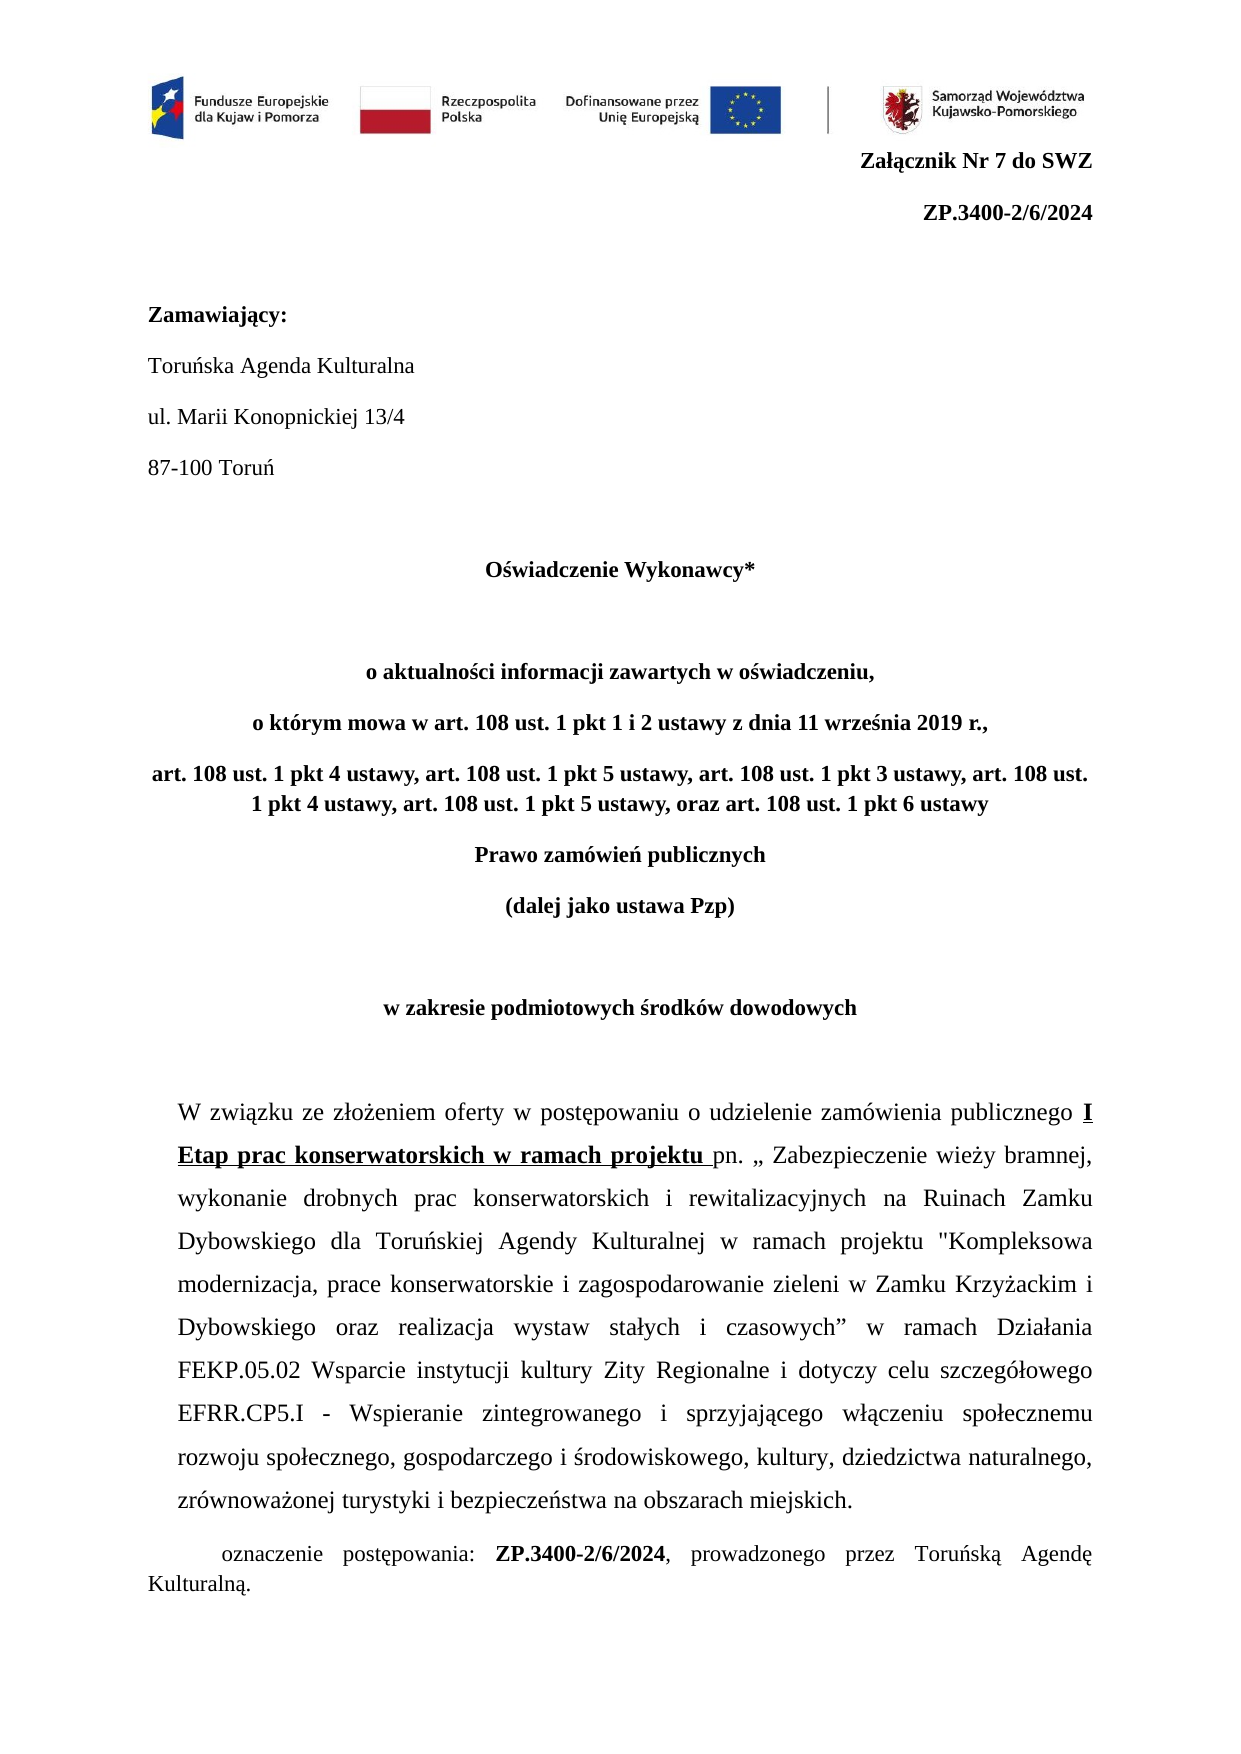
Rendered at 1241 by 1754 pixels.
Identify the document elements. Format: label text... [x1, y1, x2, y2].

text (dalej jako ustawa Pzp) [148, 892, 1093, 919]
text W związku ze złożeniem oferty w postępowaniu o udzielenie zamówienia publicznego I Etap prac konserwatorskich w ramach projektu pn. „ Zabezpieczenie wieży bramnej, wykonanie drobnych prac konserwatorskich i rewitalizacyjnych na Ruinach Zamku Dybowskiego dla Toruńskiej Agendy Kulturalnej w ramach projektu "Kompleksowa modernizacja, prace konserwatorskie i zagospodarowanie zieleni w Zamku Krzyżackim i Dybowskiego oraz realizacja wystaw stałych i czasowych” w ramach Działania FEKP.05.02 Wsparcie instytucji kultury Zity Regionalne i dotyczy celu szczegółowego EFRR.CP5.I - Wspieranie zintegrowanego i sprzyjającego włączeniu społecznemu rozwoju społecznego, gospodarczego i środowiskowego, kultury, dziedzictwa naturalnego, zrównoważonej turystyki i bezpieczeństwa na obszarach miejskich. [177, 1097, 1093, 1513]
text oznaczenie postępowania: ZP.3400-2/6/2024, prowadzonego przez Toruńską Agendę Kulturalną. [148, 1540, 1093, 1597]
text ZP.3400-2/6/2024 [148, 199, 1093, 225]
text o aktualności informacji zawartych w oświadczeniu, [148, 658, 1093, 684]
text w zakresie podmiotowych środków dowodowych [148, 994, 1093, 1021]
text Zamawiający: [148, 301, 1093, 327]
picture [147, 73, 1085, 148]
text o którym mowa w art. 108 ust. 1 pkt 1 i 2 ustawy z dnia 11 września 2019 r., [148, 709, 1093, 735]
text Załącznik Nr 7 do SWZ [148, 148, 1093, 174]
text Toruńska Agenda Kulturalna [148, 352, 1093, 378]
text art. 108 ust. 1 pkt 4 ustawy, art. 108 ust. 1 pkt 5 ustawy, art. 108 ust. 1 pkt 3 ustawy, art. 108 ust. 1 pkt 4 ustawy, art. 108 ust. 1 pkt 5 ustawy, oraz art. 108 ust. 1 pkt 6 ustawy [148, 760, 1093, 817]
text 87-100 Toruń [148, 454, 1093, 480]
text Prawo zamówień publicznych [148, 841, 1093, 868]
text Oświadczenie Wykonawcy* [148, 556, 1093, 582]
text ul. Marii Konopnickiej 13/4 [148, 403, 1093, 429]
